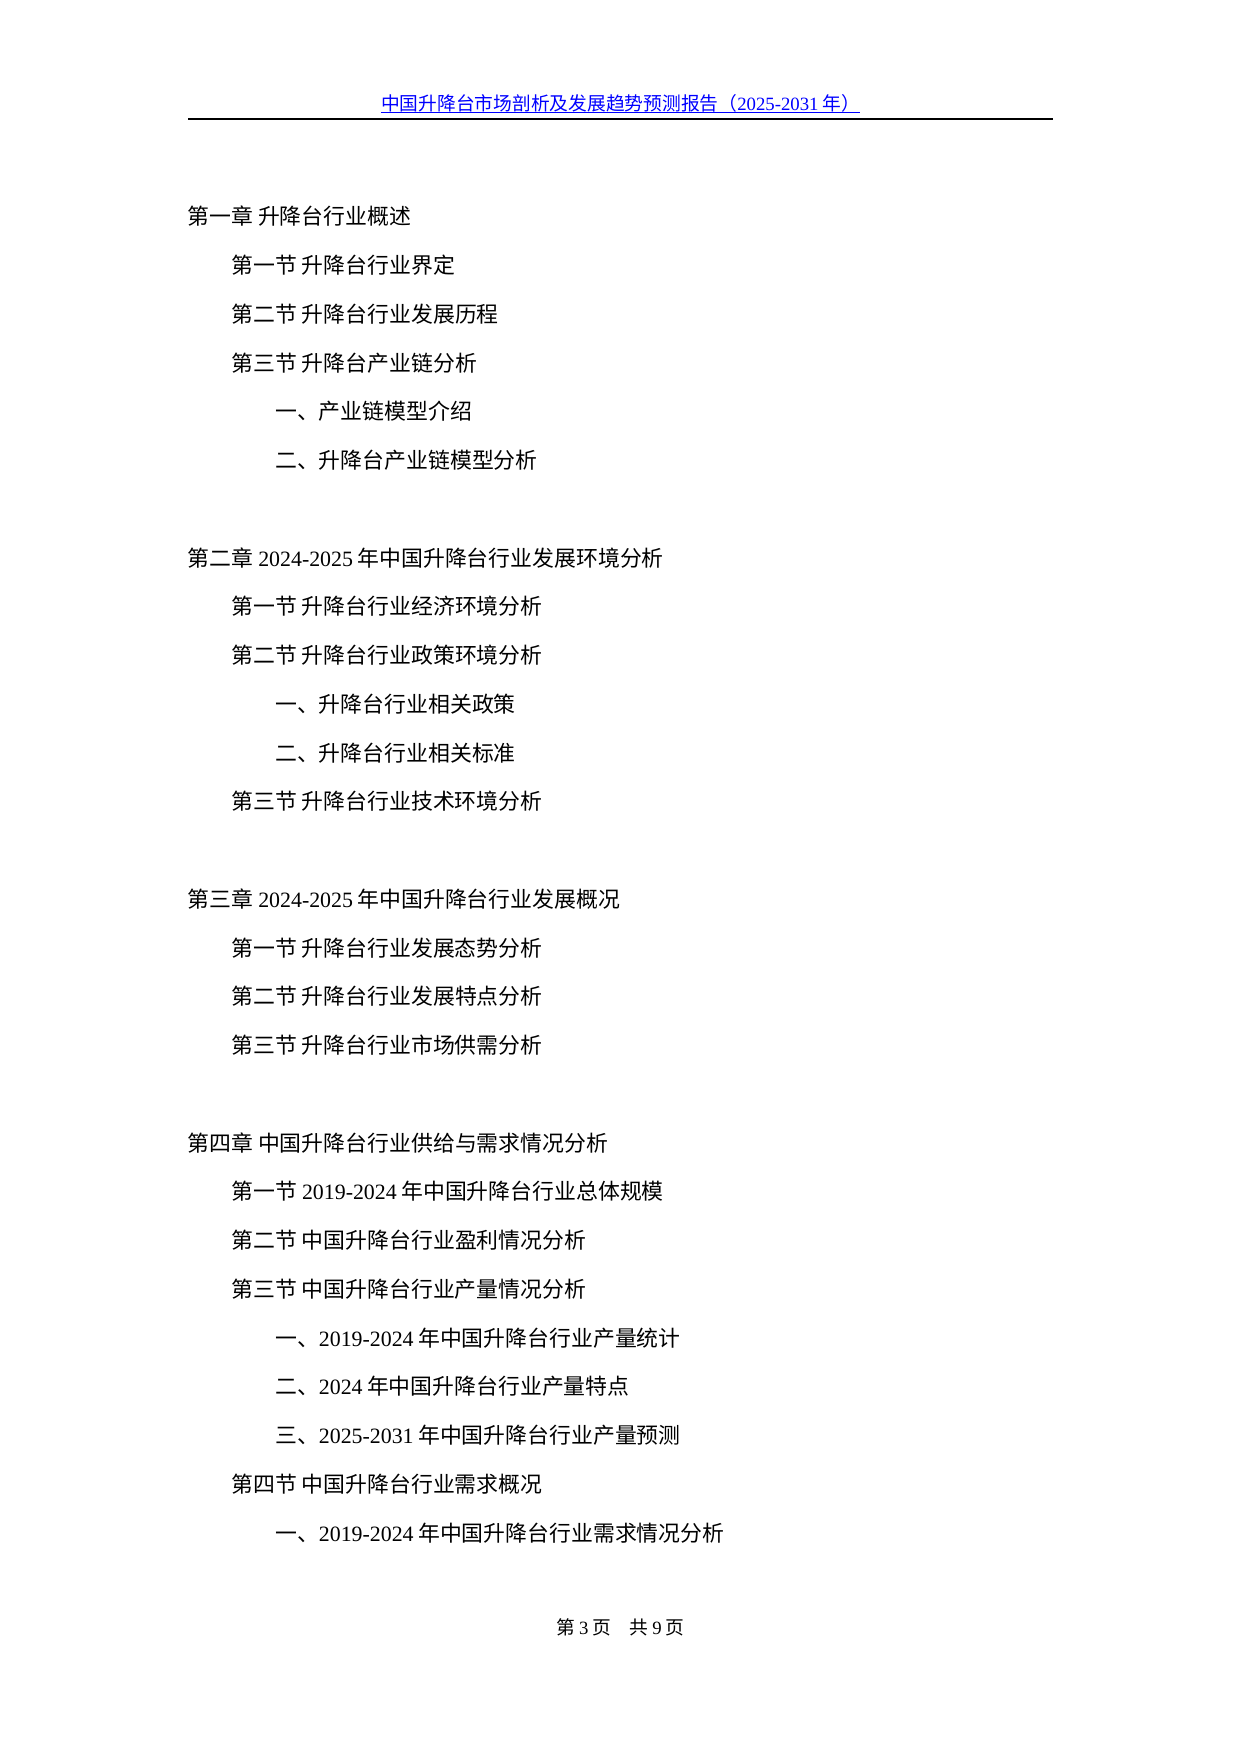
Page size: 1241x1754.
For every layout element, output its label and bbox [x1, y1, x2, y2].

text [187, 150, 1053, 1548]
